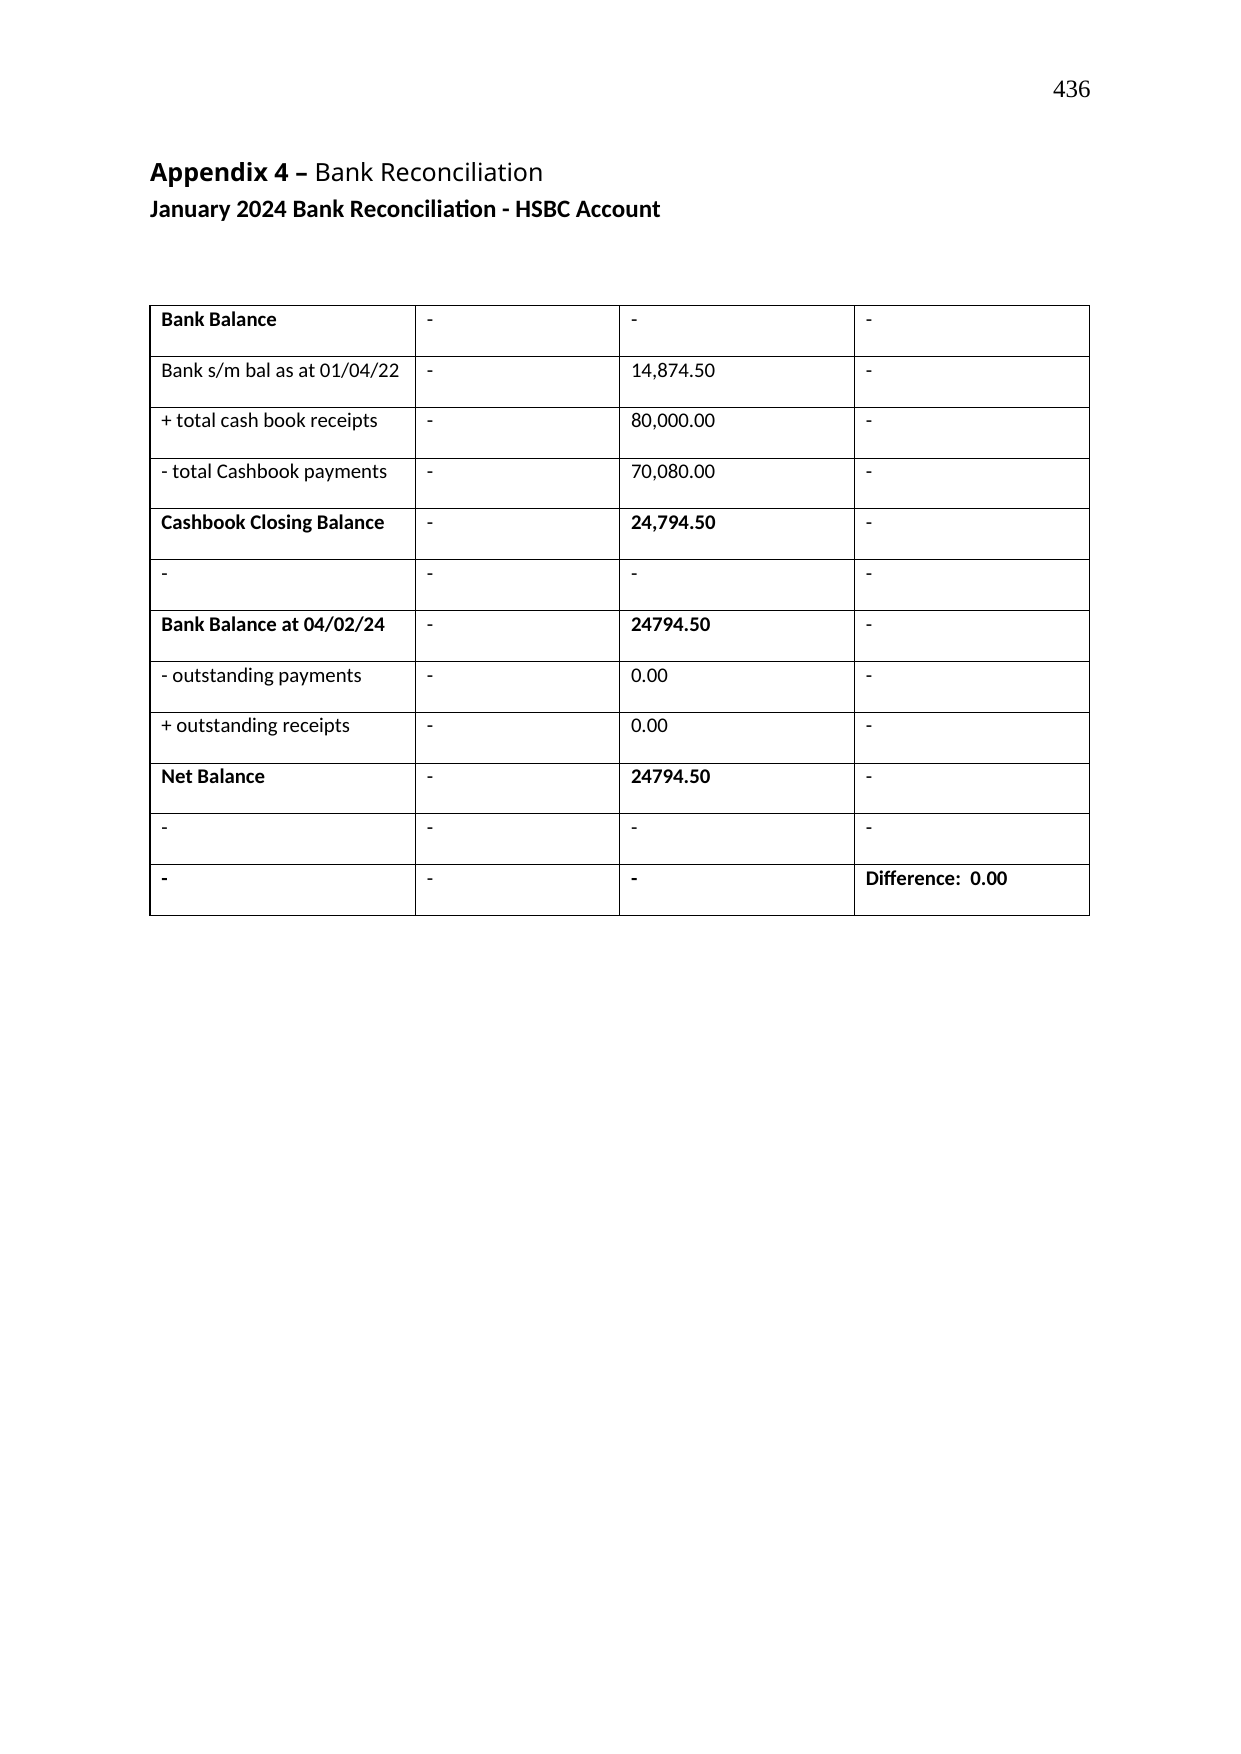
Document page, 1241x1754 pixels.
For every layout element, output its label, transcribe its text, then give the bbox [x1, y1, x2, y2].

table_cell - [855, 357, 1089, 407]
table_cell - [855, 814, 1089, 864]
table_cell Bank Balance at 04/02/24 [151, 611, 415, 661]
table_cell - total Cashbook payments [151, 459, 415, 508]
table_cell - [416, 865, 619, 915]
table_cell - [620, 814, 854, 864]
table_cell - [416, 713, 619, 762]
table_cell - [855, 611, 1089, 661]
table_cell - [416, 611, 619, 661]
table_cell - [416, 560, 619, 610]
subtitle Appendix 4 – Bank Reconciliation [150, 154, 1090, 188]
table_cell 0.00 [620, 713, 854, 762]
table_cell + total cash book receipts [151, 408, 415, 457]
table_cell - [416, 764, 619, 813]
table_cell 80,000.00 [620, 408, 854, 457]
table_cell 0.00 [620, 662, 854, 712]
table_cell - [855, 509, 1089, 559]
table_cell Difference: 0.00 [855, 865, 1089, 915]
table_cell 70,080.00 [620, 459, 854, 508]
table_cell - [620, 865, 854, 915]
table_cell 24,794.50 [620, 509, 854, 559]
table_cell - [855, 713, 1089, 762]
table_cell - [151, 865, 415, 915]
text January 2024 Bank Reconciliation - HSBC Account [150, 193, 1090, 224]
table_cell - [416, 357, 619, 407]
table_header - [416, 306, 619, 356]
table_cell - [855, 560, 1089, 610]
table_cell - [416, 814, 619, 864]
table_cell - [855, 764, 1089, 813]
table_cell - [416, 662, 619, 712]
table_header - [620, 306, 854, 356]
table_cell - [620, 560, 854, 610]
table_cell 14,874.50 [620, 357, 854, 407]
table_cell + outstanding receipts [151, 713, 415, 762]
table_cell Net Balance [151, 764, 415, 813]
table_cell - outstanding payments [151, 662, 415, 712]
table_cell - [855, 459, 1089, 508]
table_cell - [151, 560, 415, 610]
table_cell - [855, 408, 1089, 457]
table_header - [855, 306, 1089, 356]
table_cell Cashbook Closing Balance [151, 509, 415, 559]
table_cell - [855, 662, 1089, 712]
table_cell - [151, 814, 415, 864]
table_cell Bank s/m bal as at 01/04/22 [151, 357, 415, 407]
table_cell 24794.50 [620, 611, 854, 661]
table_cell - [416, 408, 619, 457]
table_cell - [416, 509, 619, 559]
table_header Bank Balance [151, 306, 415, 356]
table_cell 24794.50 [620, 764, 854, 813]
table_cell - [416, 459, 619, 508]
